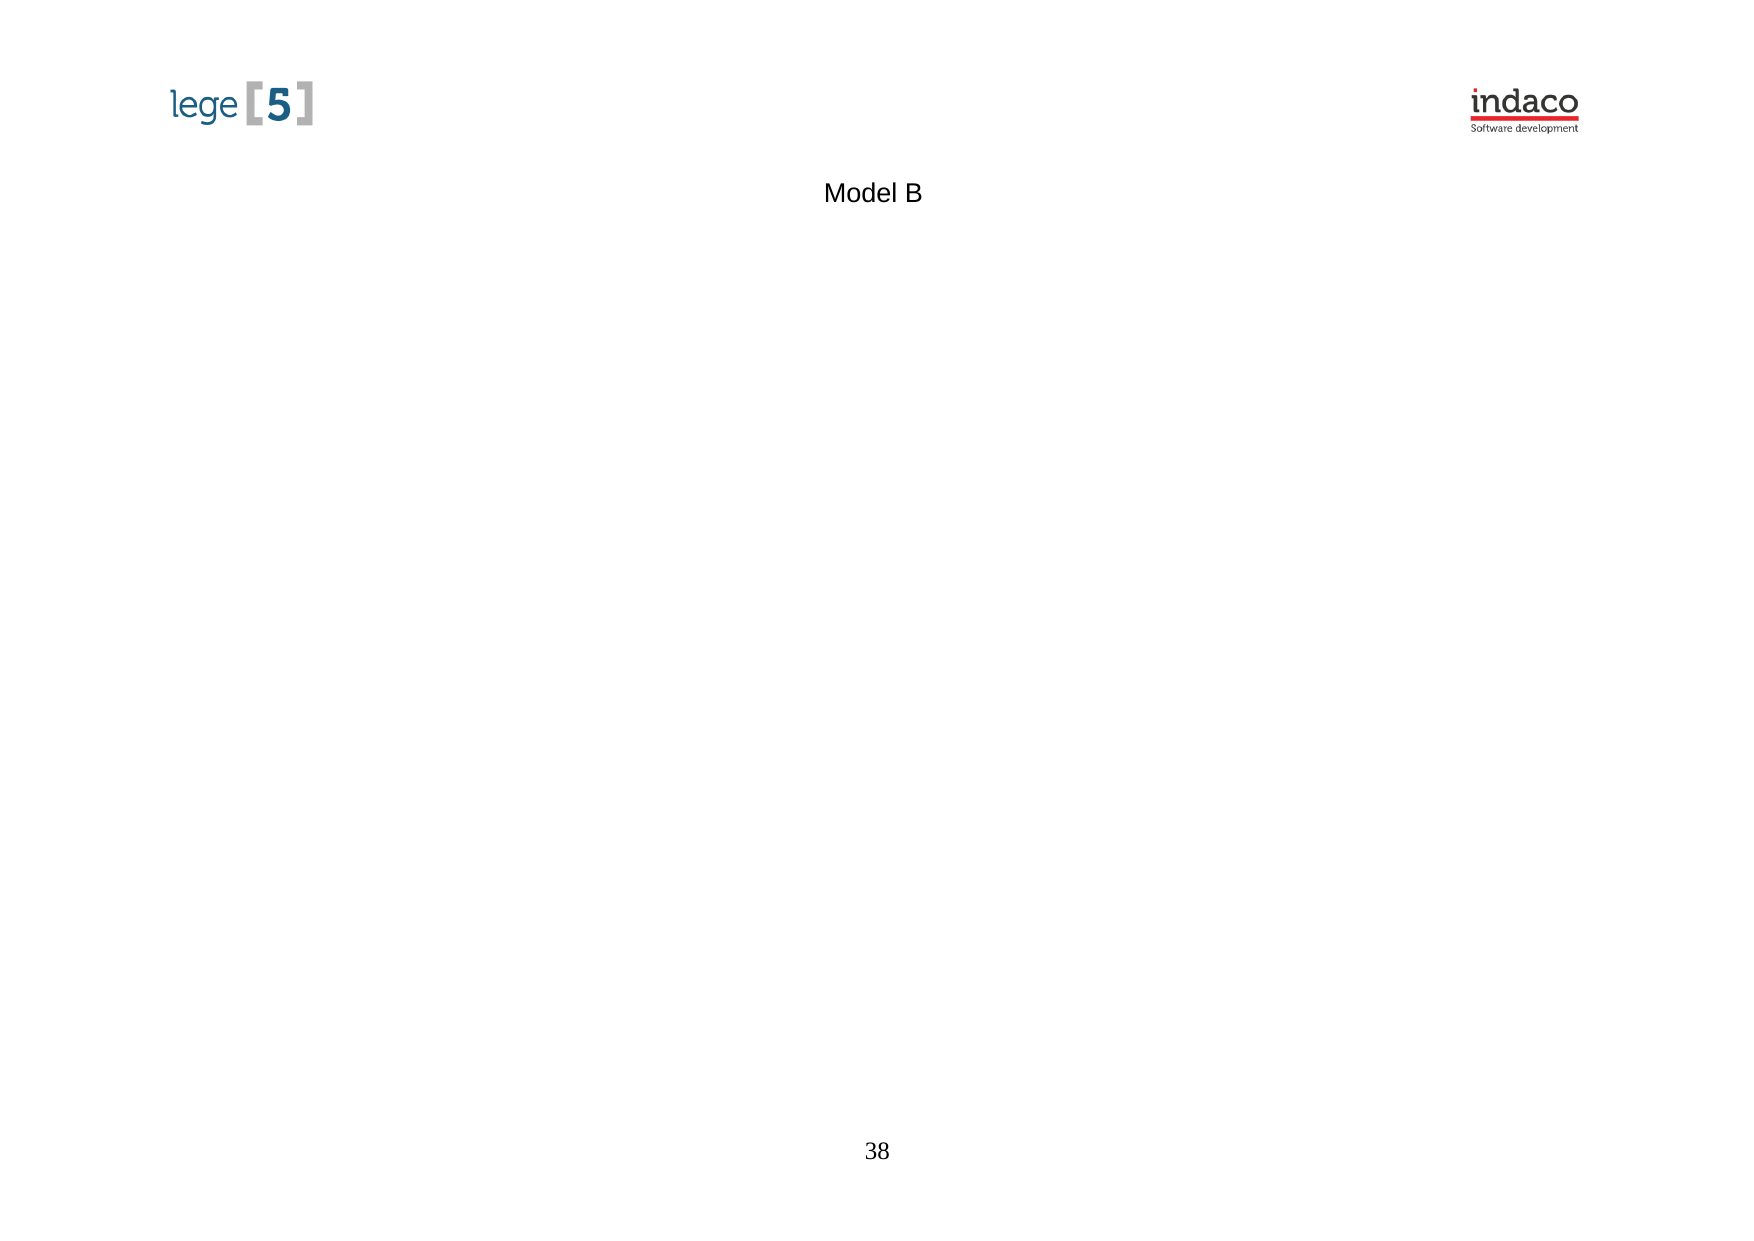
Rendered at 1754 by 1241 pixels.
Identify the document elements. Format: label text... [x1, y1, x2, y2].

picture [1453, 75, 1593, 148]
text Model B [150, 177, 1604, 208]
picture [161, 75, 318, 138]
